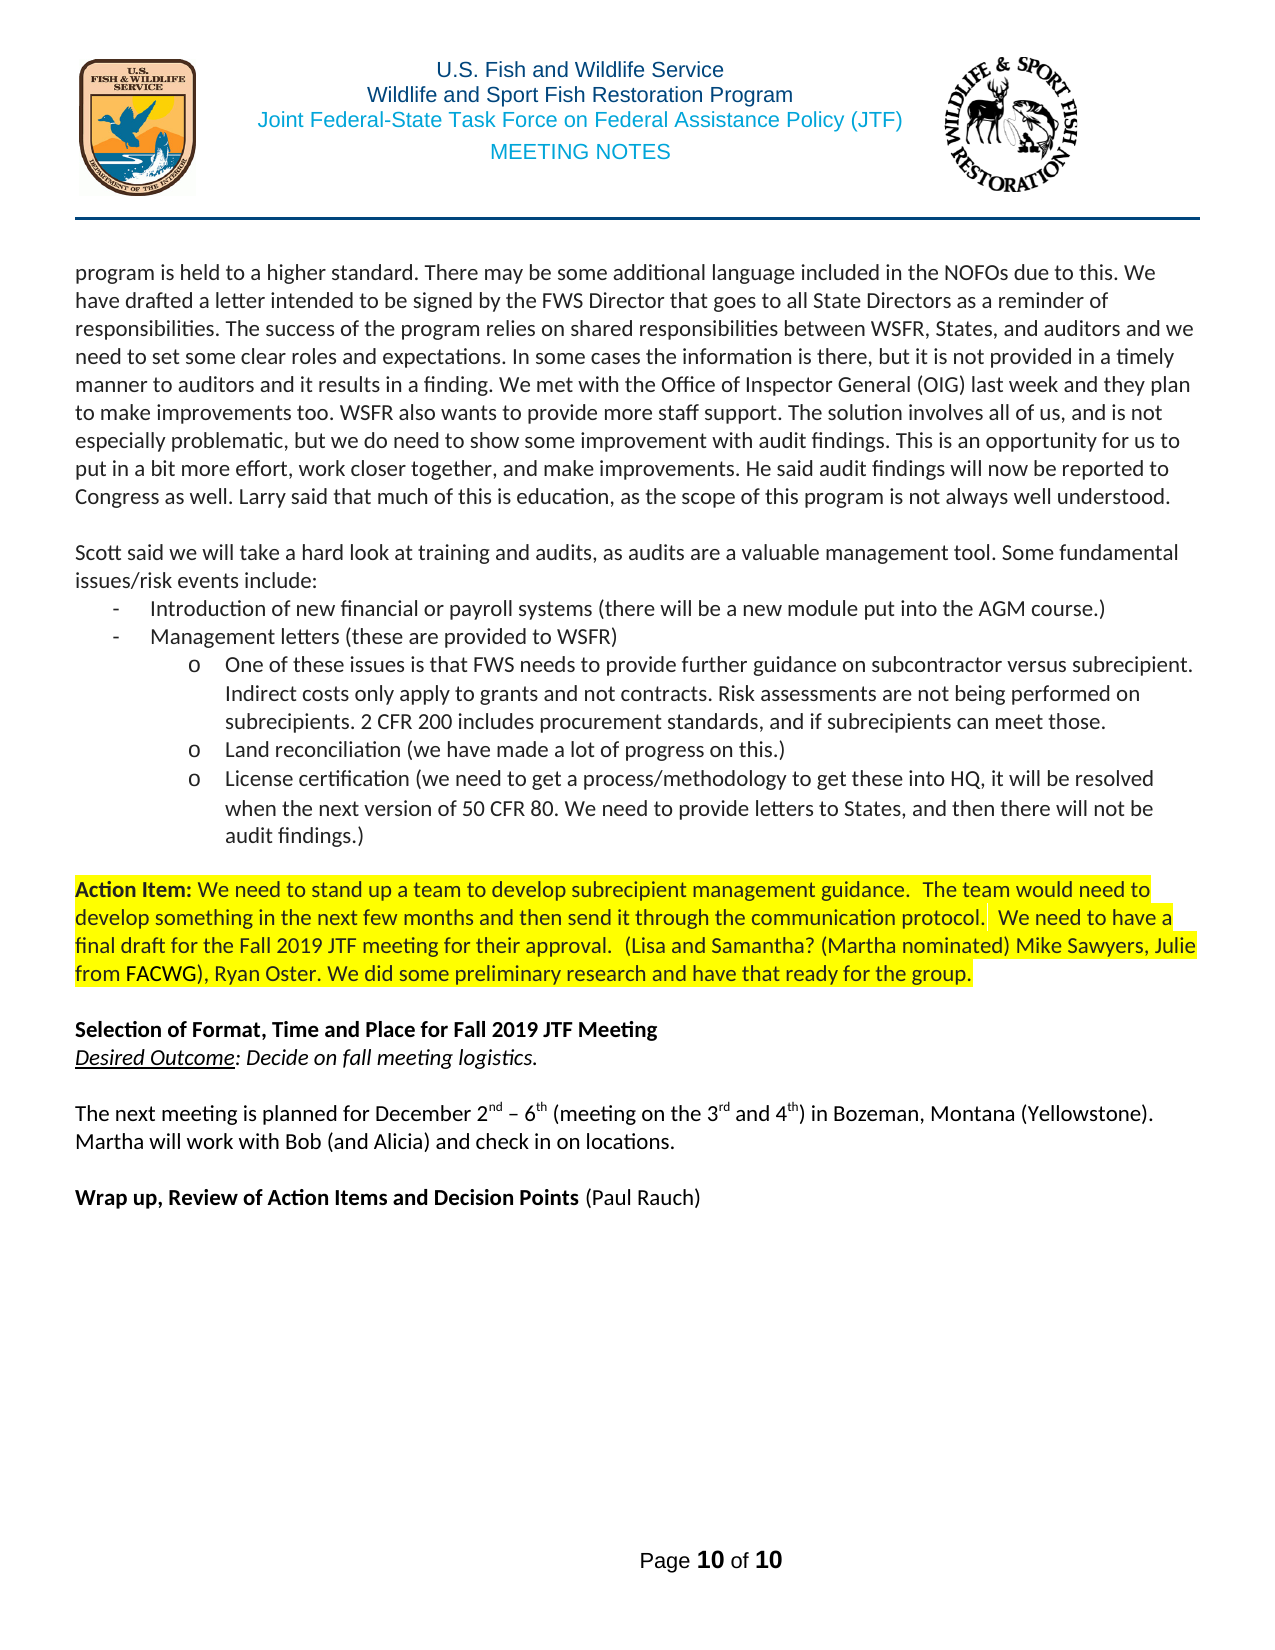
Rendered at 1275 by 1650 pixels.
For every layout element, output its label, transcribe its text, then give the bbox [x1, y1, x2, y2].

list Management letters (these are provided to WSFR) [112, 622, 1200, 650]
picture [944, 57, 1078, 192]
list Introduction of new financial or payroll systems (there will be a new module put into the AGM course.) [112, 594, 1200, 622]
text Scott said we will take a hard look at training and audits, as audits are a valuable management tool. Some fundamental issues/risk events include: [75, 538, 1200, 594]
list License certification (we need to get a process/methodology to get these into HQ, it will be resolved when the next version of 50 CFR 80. We need to provide letters to States, and then there will not be audit findings.) [187, 764, 1200, 850]
text Wrap up, Review of Action Items and Decision Points (Paul Rauch) [75, 1183, 1200, 1211]
text Desired Outcome: Decide on fall meeting logistics. The next meeting is planned for December 2nd – 6th (meeting on the 3rd and 4th) in Bozeman, Montana (Yellowstone). Martha will work with Bob (and Alicia) and check in on locations. [75, 1043, 1200, 1155]
list Land reconciliation (we have made a lot of progress on this.) [187, 735, 1200, 764]
list One of these issues is that FWS needs to provide further guidance on subcontractor versus subrecipient. Indirect costs only apply to grants and not contracts. Risk assessments are not being performed on subrecipients. 2 CFR 200 includes procurement standards, and if subrecipients can meet those. [187, 650, 1200, 735]
text Action Item: We need to stand up a team to develop subrecipient management guidance. The team would need to develop something in the next few months and then send it through the communication protocol. We need to have a final draft for the Fall 2019 JTF meeting for their approval. (Lisa and Samantha? (Martha nominated) Mike Sawyers, Julie from FACWG), Ryan Oster. We did some preliminary research and have that ready for the group. [75, 850, 1200, 987]
text Selection of Format, Time and Place for Fall 2019 JTF Meeting [75, 1015, 1200, 1043]
